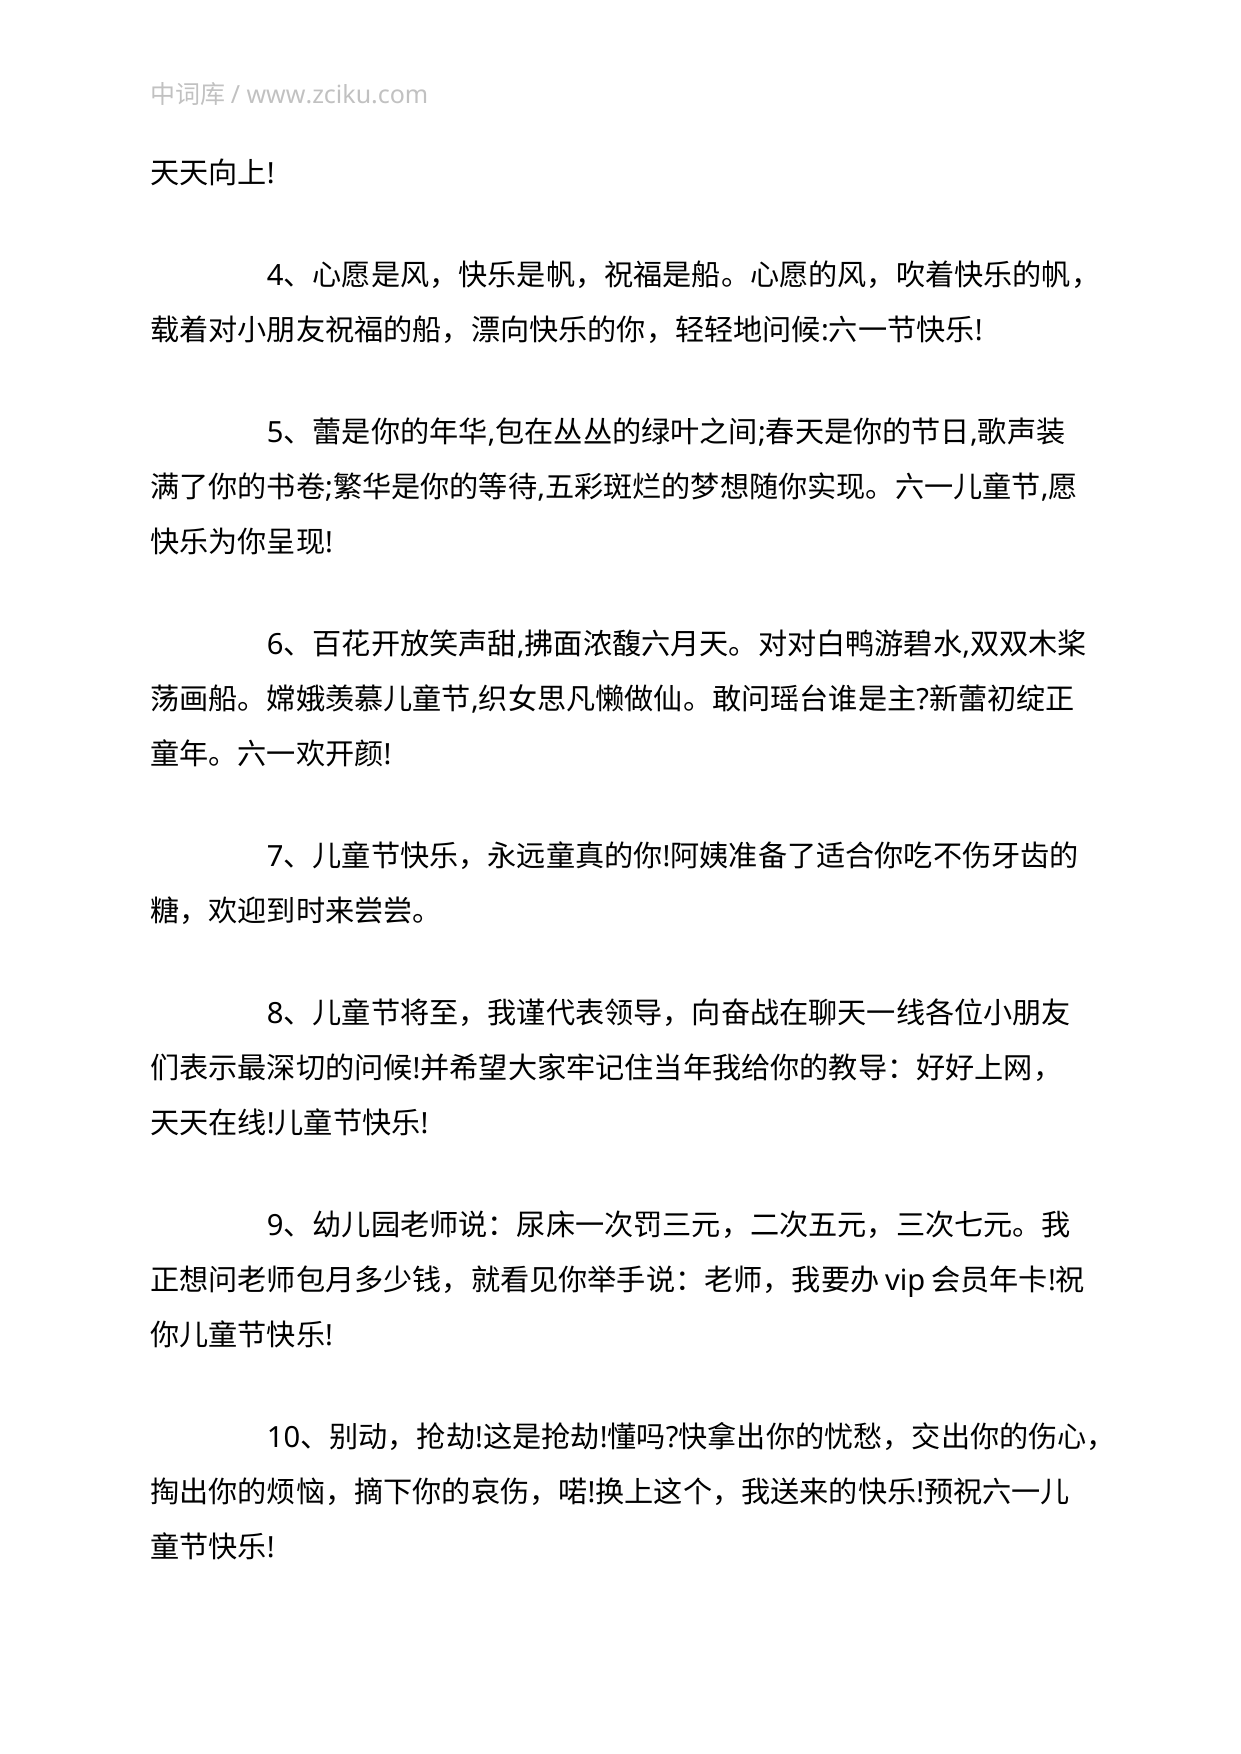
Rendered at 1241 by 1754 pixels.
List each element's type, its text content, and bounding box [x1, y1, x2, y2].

text 5、蕾是你的年华,包在丛丛的绿叶之间;春天是你的节日,歌声装满了你的书卷;繁华是你的等待,五彩斑烂的梦想随你实现。六一儿童节,愿快乐为你呈现! [150, 409, 1090, 561]
text 6、百花开放笑声甜,拂面浓馥六月天。对对白鸭游碧水,双双木桨荡画船。嫦娥羡慕儿童节,织女思凡懒做仙。敢问瑶台谁是主?新蕾初绽正童年。六一欢开颜! [150, 621, 1090, 773]
text 9、幼儿园老师说：尿床一次罚三元，二次五元，三次七元。我正想问老师包月多少钱，就看见你举手说：老师，我要办vip会员年卡!祝你儿童节快乐! [150, 1202, 1090, 1354]
text 7、儿童节快乐，永远童真的你!阿姨准备了适合你吃不伤牙齿的糖，欢迎到时来尝尝。 [150, 833, 1090, 930]
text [150, 150, 1090, 192]
text 4、心愿是风，快乐是帆，祝福是船。心愿的风，吹着快乐的帆，载着对小朋友祝福的船，漂向快乐的你，轻轻地问候:六一节快乐! [150, 252, 1090, 349]
text 10、别动，抢劫!这是抢劫!懂吗?快拿出你的忧愁，交出你的伤心，掏出你的烦恼，摘下你的哀伤，喏!换上这个，我送来的快乐!预祝六一儿童节快乐! [150, 1414, 1090, 1566]
text 8、儿童节将至，我谨代表领导，向奋战在聊天一线各位小朋友们表示最深切的问候!并希望大家牢记住当年我给你的教导：好好上网，天天在线!儿童节快乐! [150, 990, 1090, 1142]
